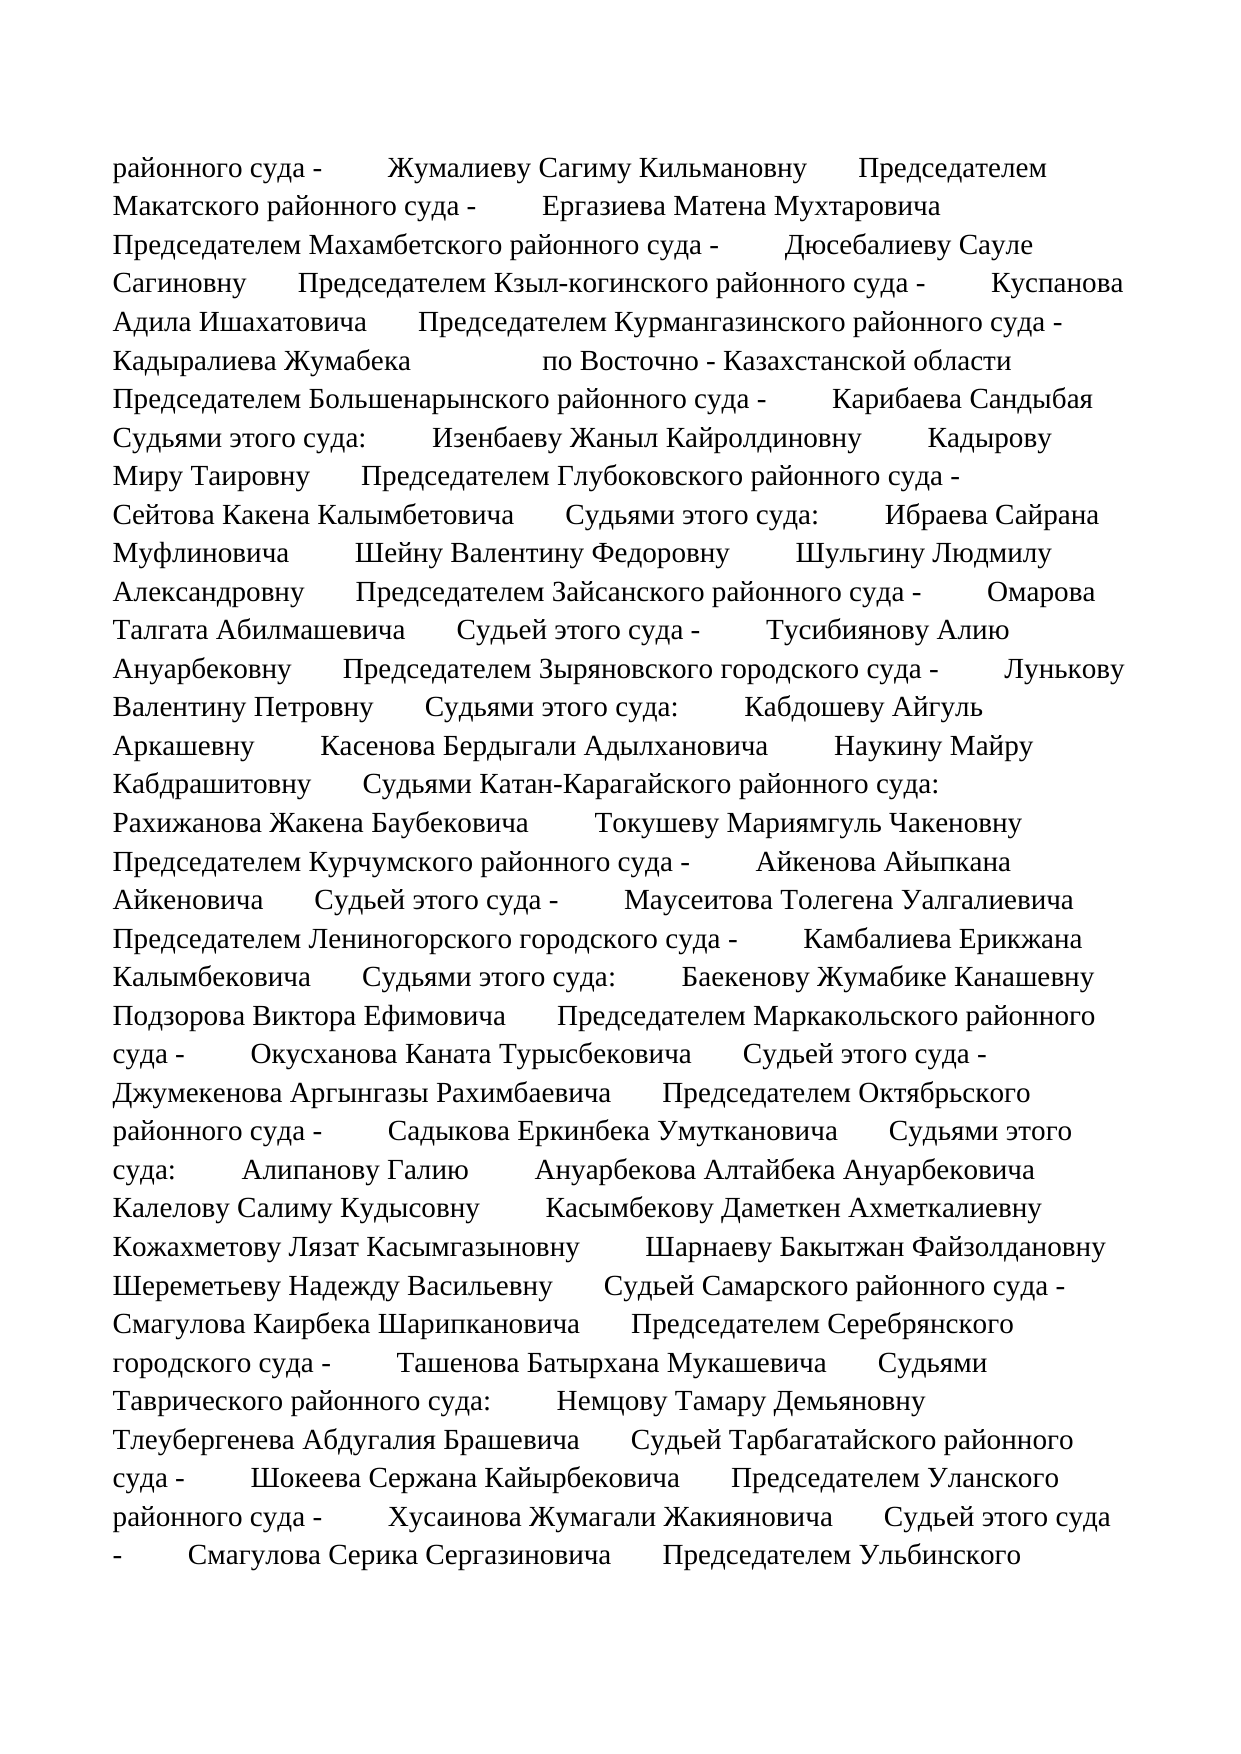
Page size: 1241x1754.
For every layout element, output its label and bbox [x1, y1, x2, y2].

text [112, 150, 1128, 1571]
